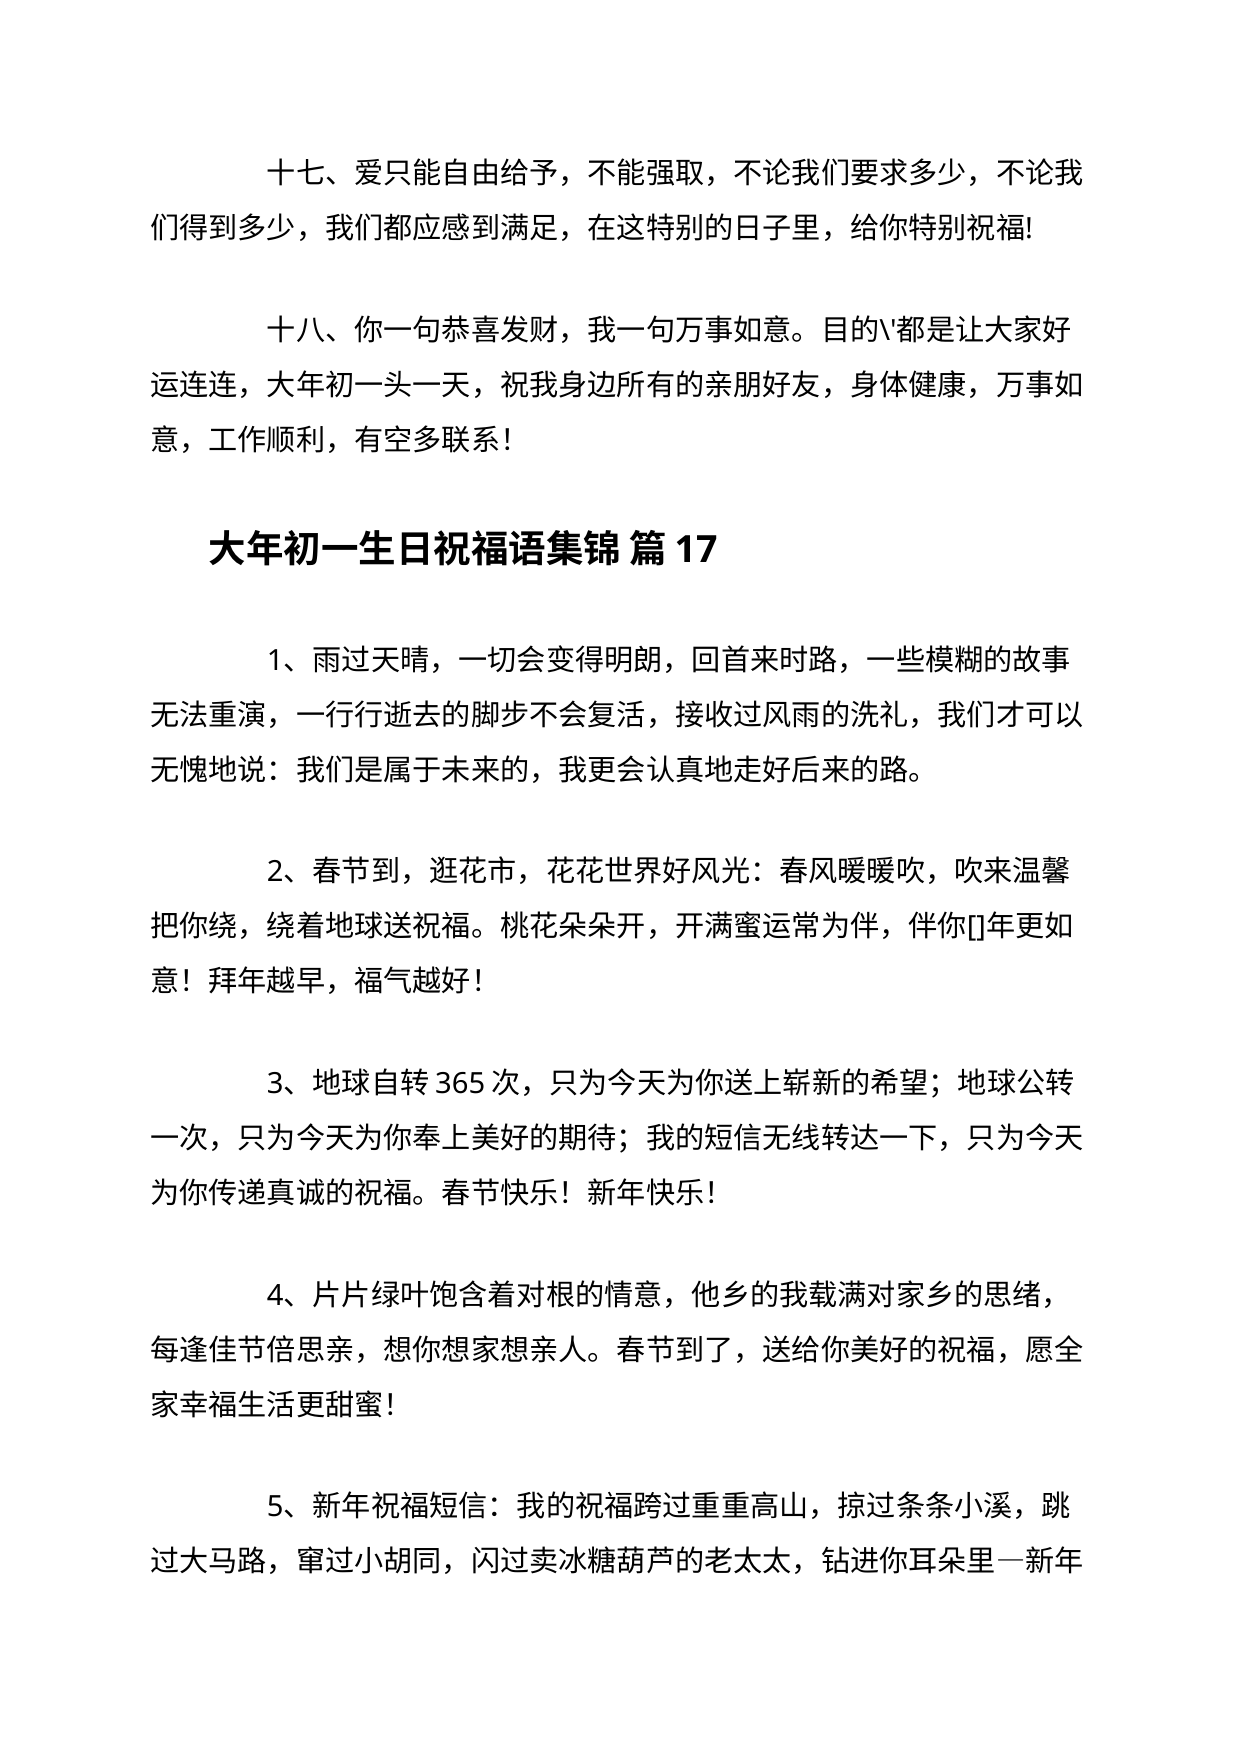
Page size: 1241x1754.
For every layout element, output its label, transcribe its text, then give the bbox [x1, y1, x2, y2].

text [150, 1483, 1090, 1580]
text 十八、你一句恭喜发财，我一句万事如意。目的\'都是让大家好运连连，大年初一头一天，祝我身边所有的亲朋好友，身体健康，万事如意，工作顺利，有空多联系！ [150, 307, 1090, 459]
text 大年初一生日祝福语集锦 篇17 [150, 518, 1090, 573]
text 2、春节到，逛花市，花花世界好风光：春风暖暖吹，吹来温馨把你绕，绕着地球送祝福。桃花朵朵开，开满蜜运常为伴，伴你[]年更如意！拜年越早，福气越好！ [150, 848, 1090, 1000]
text 4、片片绿叶饱含着对根的情意，他乡的我载满对家乡的思绪，每逢佳节倍思亲，想你想家想亲人。春节到了，送给你美好的祝福，愿全家幸福生活更甜蜜！ [150, 1271, 1090, 1423]
text 3、地球自转365次，只为今天为你送上崭新的希望；地球公转一次，只为今天为你奉上美好的期待；我的短信无线转达一下，只为今天为你传递真诚的祝福。春节快乐！新年快乐！ [150, 1059, 1090, 1212]
text 十七、爱只能自由给予，不能强取，不论我们要求多少，不论我们得到多少，我们都应感到满足，在这特别的日子里，给你特别祝福! [150, 150, 1090, 247]
text 1、雨过天晴，一切会变得明朗，回首来时路，一些模糊的故事无法重演，一行行逝去的脚步不会复活，接收过风雨的洗礼，我们才可以无愧地说：我们是属于未来的，我更会认真地走好后来的路。 [150, 636, 1090, 788]
